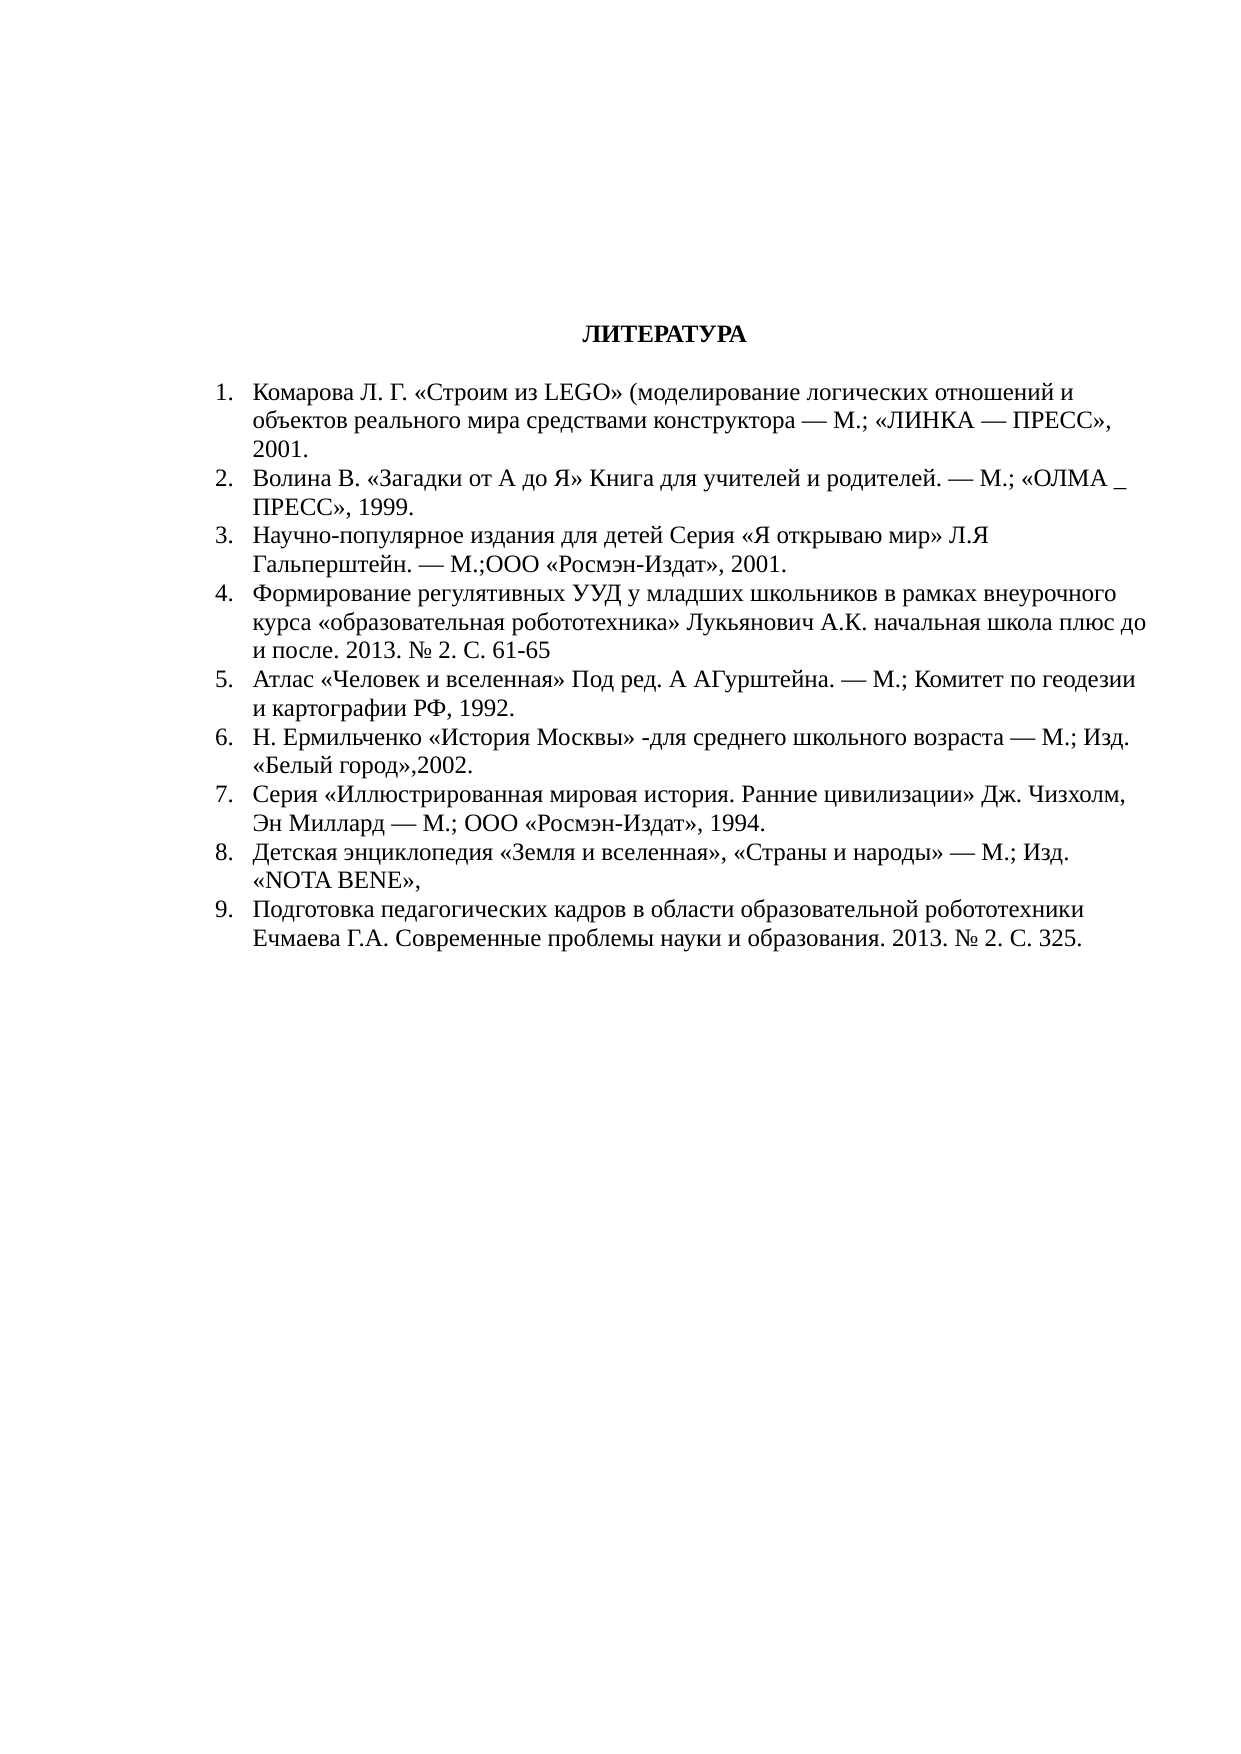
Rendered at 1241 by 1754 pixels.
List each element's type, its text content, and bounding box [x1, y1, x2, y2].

list Научно-популярное издания для детей Серия «Я открываю мир» Л.Я Гальперштейн. — М.;ООО «Росмэн-Издат», 2001. [215, 521, 1152, 578]
list Детская энциклопедия «Земля и вселенная», «Страны и народы» — М.; Изд. «NOTA BENE», [215, 837, 1152, 894]
list Н. Ермильченко «История Москвы» -для среднего школьного возраста — М.; Изд. «Белый город»,2002. [215, 722, 1152, 779]
list Формирование регулятивных УУД у младших школьников в рамках внеурочного курса «образовательная робототехника» Лукьянович А.К. начальная школа плюс до и после. 2013. № 2. С. 61-65 [215, 578, 1152, 664]
list Атлас «Человек и вселенная» Под ред. А АГурштейна. — М.; Комитет по геодезии и картографии РФ, 1992. [215, 664, 1152, 722]
list Волина В. «Загадки от А до Я» Книга для учителей и родителей. — М.; «ОЛМА _ ПРЕСС», 1999. [215, 463, 1152, 521]
list Комарова Л. Г. «Строим из LEGO» (моделирование логических отношений и объектов реального мира средствами конструктора — М.; «ЛИНКА — ПРЕСС», 2001. [215, 377, 1152, 463]
text ЛИТЕРАТУРА [177, 319, 1152, 348]
list Подготовка педагогических кадров в области образовательной робототехники Ечмаева Г.А. Современные проблемы науки и образования. 2013. № 2. С. 325. [215, 894, 1152, 952]
list Серия «Иллюстрированная мировая история. Ранние цивилизации» Дж. Чизхолм, Эн Миллард — М.; ООО «Росмэн-Издат», 1994. [215, 779, 1152, 837]
